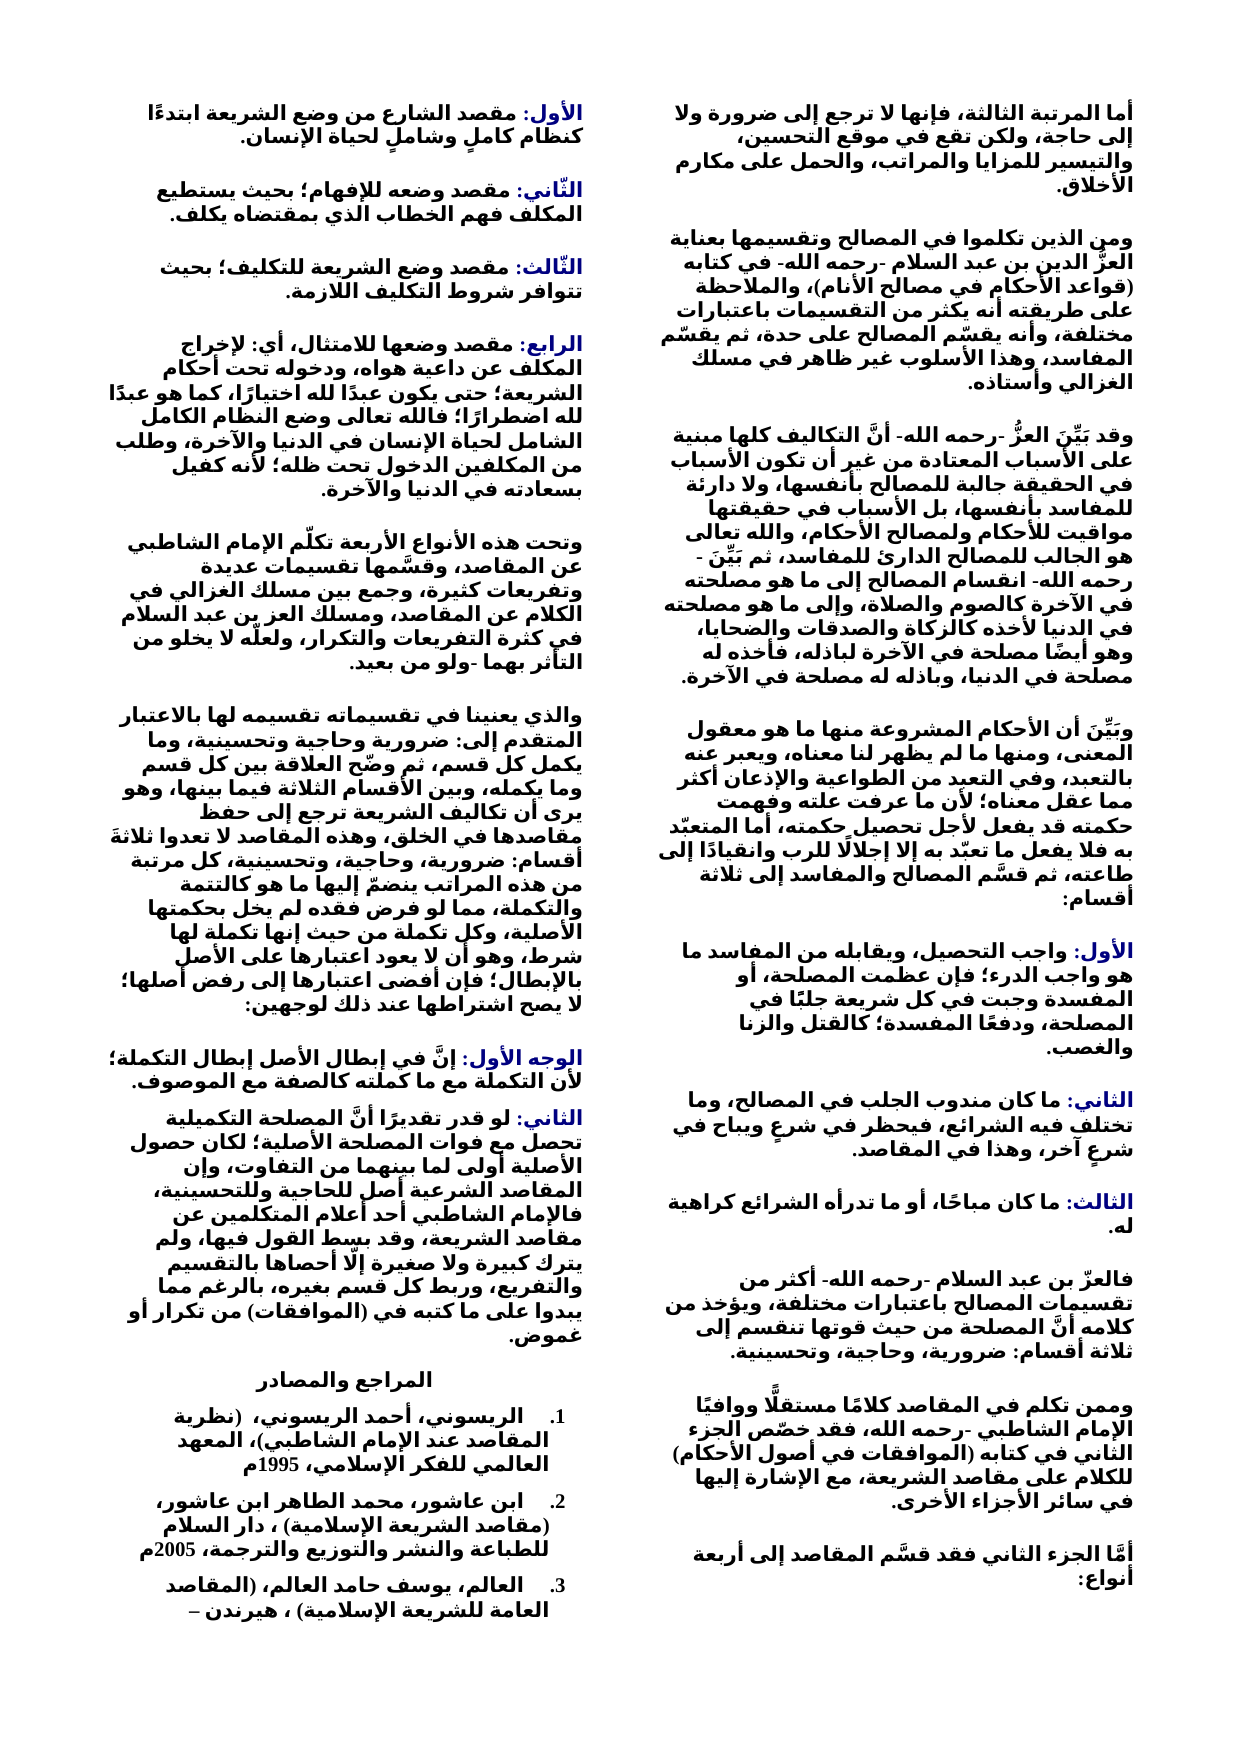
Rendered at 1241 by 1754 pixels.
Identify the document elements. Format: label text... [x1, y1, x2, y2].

text الرابع: مقصد وضعها للامتثال، أي: لإخراج المكلف عن داعية هواه، ودخوله تحت أحكام الشريعة؛ حتى يكون عبدًا لله اختيارًا، كما هو عبدًًا لله اضطرارًا؛ فالله تعالى وضع النظام الكامل الشامل لحياة الإنسان في الدنيا والآخرة، وطلب من المكلفين الدخول تحت ظله؛ لأنه كفيل بسعادته في الدنيا والآخرة. [106, 332, 583, 501]
text الثّالث: مقصد وضع الشريعة للتكليف؛ بحيث تتوافر شروط التكليف اللازمة. [106, 255, 583, 303]
text أما المرتبة الثالثة، فإنها لا ترجع إلى ضرورة ولا إلى حاجة، ولكن تقع في موقع التحسين، والتيسير للمزايا والمراتب، والحمل على مكارم الأخلاق. [657, 100, 1134, 197]
text وبَيِّنَ أن الأحكام المشروعة منها ما هو معقول المعنى، ومنها ما لم يظهر لنا معناه، ويعبر عنه بالتعبد، وفي التعبد من الطواعية والإذعان أكثر مما عقل معناه؛ لأن ما عرفت علته وفهمت حكمته قد يفعل لأجل تحصيل حكمته، أما المتعبّد به فلا يفعل ما تعبّد به إلا إجلالًا للرب وانقيادًا إلى طاعته، ثم قسَّم المصالح والمفاسد إلى ثلاثة أقسام: [657, 717, 1134, 910]
list العالم، يوسف حامد العالم، (المقاصد العامة للشريعة الإسلامية) ، هيرندن –فيرجينيا، المعهد العالمي للفكر الإسلامي، 1991م [106, 1573, 550, 1622]
text الوجه الأول: إنَّ في إبطال الأصل إبطال التكملة؛ لأن التكملة مع ما كملته كالصفة مع الموصوف. [106, 1045, 583, 1093]
text الأول: مقصد الشارع من وضع الشريعة ابتدءًا كنظام كاملٍ وشاملٍ لحياة الإنسان. [106, 100, 583, 148]
text الثاني: لو قدر تقديرًا أنَّ المصلحة التكميلية تحصل مع فوات المصلحة الأصلية؛ لكان حصول الأصلية أولى لما بينهما من التفاوت، وإن المقاصد الشرعية أصل للحاجية وللتحسينية، فالإمام الشاطبي أحد أعلام المتكلمين عن مقاصد الشريعة، وقد بسط القول فيها، ولم يترك كبيرة ولا صغيرة إلّا أحصاها بالتقسيم والتفريع، وربط كل قسم بغيره، بالرغم مما يبدوا على ما كتبه في (الموافقات) من تكرار أو غموض. [106, 1106, 583, 1347]
text وقد بَيِّنَ العزُّ -رحمه الله- أنَّ التكاليف كلها مبنية على الأسباب المعتادة من غير أن تكون الأسباب في الحقيقة جالبة للمصالح بأنفسها، ولا دارئة للمفاسد بأنفسها، بل الأسباب في حقيقتها مواقيت للأحكام ولمصالح الأحكام، والله تعالى هو الجالب للمصالح الدارئ للمفاسد، ثم بَيِّنَ -رحمه الله- انقسام المصالح إلى ما هو مصلحته في الآخرة كالصوم والصلاة، وإلى ما هو مصلحته في الدنيا لأخذه كالزكاة والصدقات والضحايا، وهو أيضًا مصلحة في الآخرة لباذله، فأخذه له مصلحة في الدنيا، وباذله له مصلحة في الآخرة. [657, 423, 1134, 688]
text وتحت هذه الأنواع الأربعة تكلّم الإمام الشاطبي عن المقاصد، وقسَّمها تقسيمات عديدة وتفريعات كثيرة، وجمع بين مسلك الغزالي في الكلام عن المقاصد، ومسلك العز بن عبد السلام في كثرة التفريعات والتكرار، ولعلّه لا يخلو من التأثر بهما -ولو من بعيد. [106, 530, 583, 674]
text الثّاني: مقصد وضعه للإفهام؛ بحيث يستطيع المكلف فهم الخطاب الذي بمقتضاه يكلف. [106, 178, 583, 226]
text الأول: واجب التحصيل، ويقابله من المفاسد ما هو واجب الدرء؛ فإن عظمت المصلحة، أو المفسدة وجبت في كل شريعة جلبًًا في المصلحة، ودفعًا المفسدة؛ كالقتل والزنا والغصب. [657, 939, 1134, 1059]
text والذي يعنينا في تقسيماته تقسيمه لها بالاعتبار المتقدم إلى: ضرورية وحاجية وتحسينية، وما يكمل كل قسم، ثم وضّح العلاقة بين كل قسم وما يكمله، وبين الأقسام الثلاثة فيما بينها، وهو يرى أن تكاليف الشريعة ترجع إلى حفظ مقاصدها في الخلق، وهذه المقاصد لا تعدوا ثلاثةَ أقسام: ضرورية، وحاجية، وتحسينية، كل مرتبة من هذه المراتب ينضمّ إليها ما هو كالتتمة والتكملة، مما لو فرض فقده لم يخل بحكمتها الأصلية، وكل تكملة من حيث إنها تكملة لها شرط، وهو أن لا يعود اعتبارها على الأصل بالإبطال؛ فإن أفضى اعتبارها إلى رفض أصلها؛ لا يصح اشتراطها عند ذلك لوجهين: [106, 703, 583, 1016]
text الثاني: ما كان مندوب الجلب في المصالح، وما تختلف فيه الشرائع، فيحظر في شرعٍ ويباح في شرعٍ آخر، وهذا في المقاصد. [657, 1088, 1134, 1161]
list الريسوني، أحمد الريسوني، (نظرية المقاصد عند الإمام الشاطبي)، المعهد العالمي للفكر الإسلامي، 1995م [106, 1404, 550, 1476]
text فالعزّ بن عبد السلام -رحمه الله- أكثر من تقسيمات المصالح باعتبارات مختلفة، ويؤخذ من كلامه أنَّ المصلحة من حيث قوتها تنقسم إلى ثلاثة أقسام: ضرورية، وحاجية، وتحسينية. [657, 1267, 1134, 1363]
text المراجع والمصادر [106, 1367, 583, 1392]
text وممن تكلم في المقاصد كلامًا مستقلًّا ووافيًا الإمام الشاطبي -رحمه الله، فقد خصّص الجزء الثاني في كتابه (الموافقات في أصول الأحكام) للكلام على مقاصد الشريعة، مع الإشارة إليها في سائر الأجزاء الأخرى. [657, 1392, 1134, 1513]
text ومن الذين تكلموا في المصالح وتقسيمها بعناية العزُّ الدين بن عبد السلام -رحمه الله- في كتابه (قواعد الأحكام في مصالح الأنام)، والملاحظة على طريقته أنه يكثر من التقسيمات باعتبارات مختلفة، وأنه يقسّم المصالح على حدة، ثم يقسّم المفاسد، وهذا الأسلوب غير ظاهر في مسلك الغزالي وأستاذه. [657, 226, 1134, 394]
text الثالث: ما كان مباحًا، أو ما تدرأه الشرائع كراهية له. [657, 1190, 1134, 1238]
list ابن عاشور، محمد الطاهر ابن عاشور، (مقاصد الشريعة الإسلامية) ، دار السلام للطباعة والنشر والتوزيع والترجمة، 2005م [106, 1489, 550, 1561]
text أمَّا الجزء الثاني فقد قسَّم المقاصد إلى أربعة أنواع: [657, 1542, 1134, 1590]
